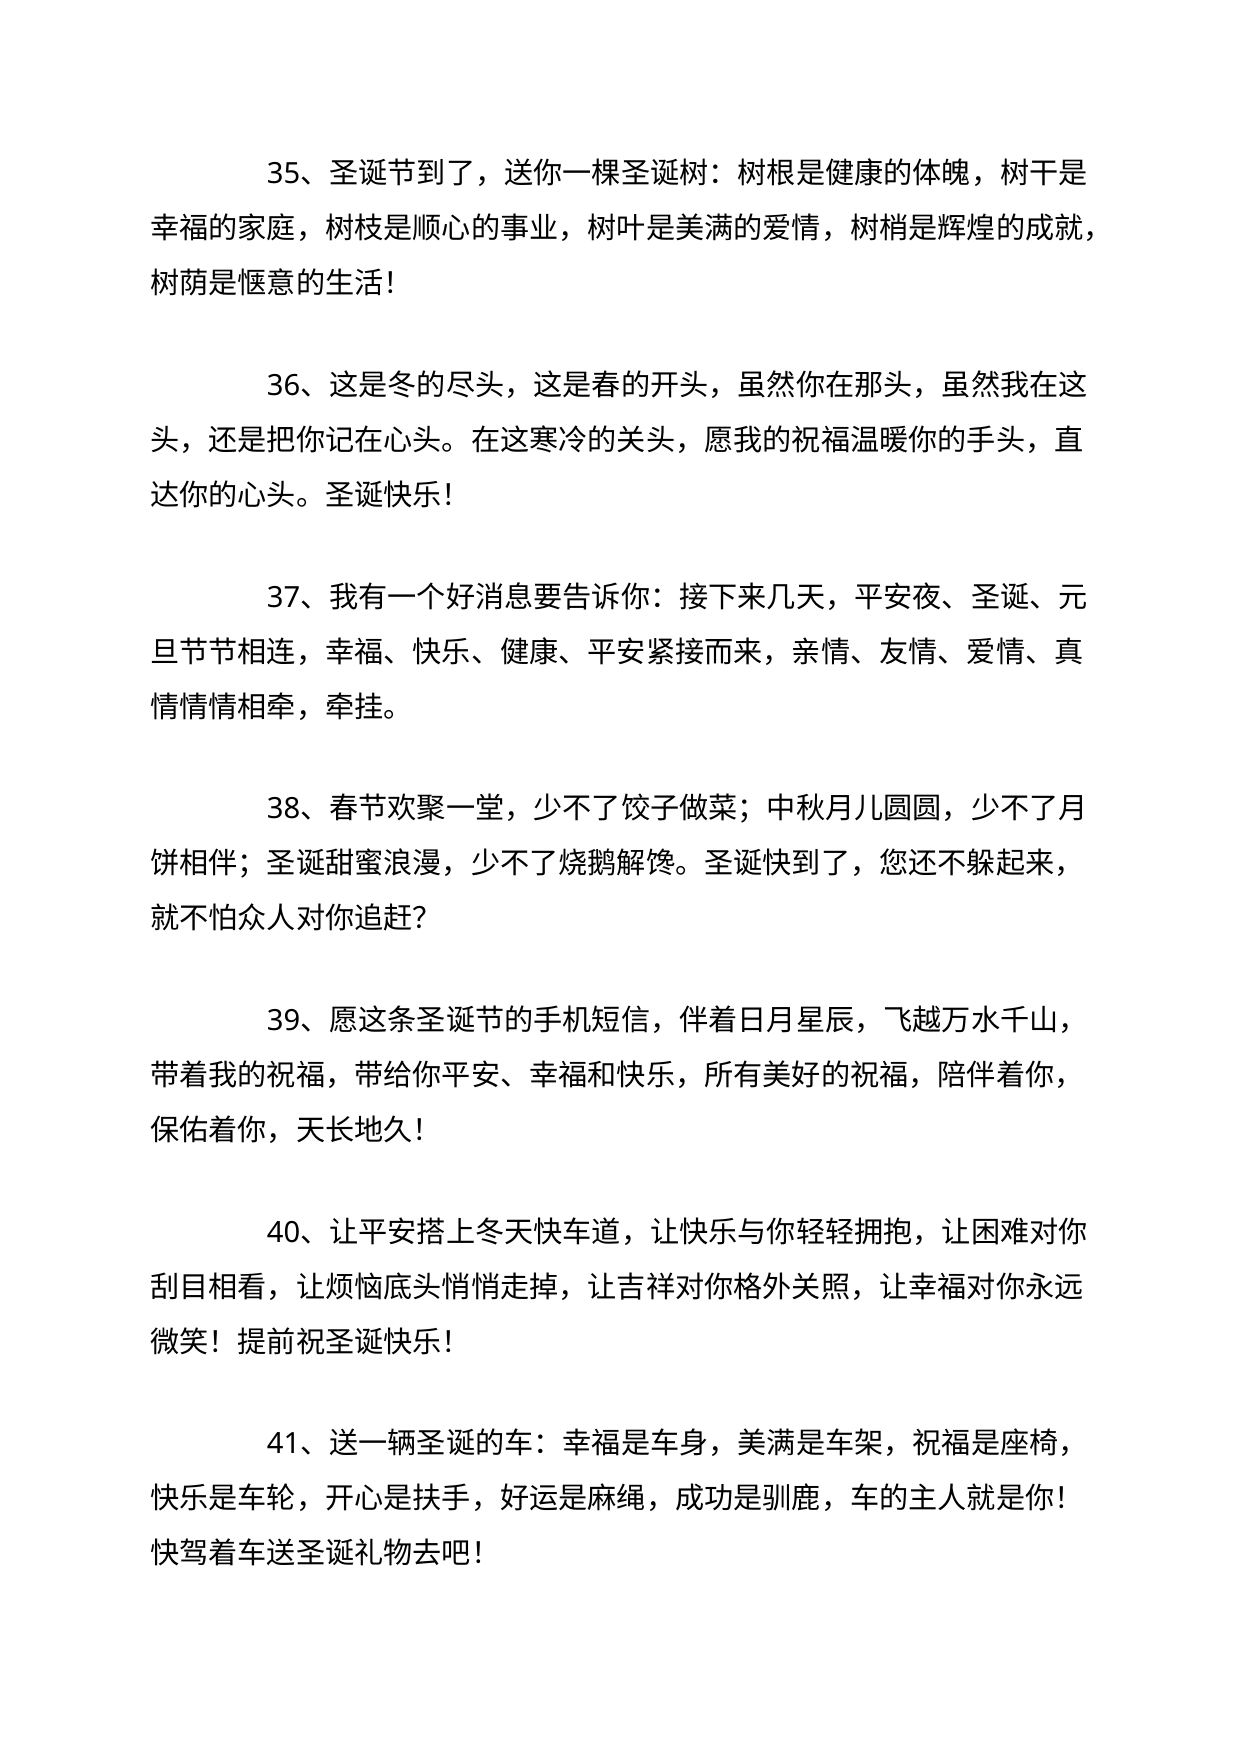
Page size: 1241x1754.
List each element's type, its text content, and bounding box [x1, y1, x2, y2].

text 41、送一辆圣诞的车：幸福是车身，美满是车架，祝福是座椅，快乐是车轮，开心是扶手，好运是麻绳，成功是驯鹿，车的主人就是你！快驾着车送圣诞礼物去吧！ [150, 1420, 1090, 1572]
text 40、让平安搭上冬天快车道，让快乐与你轻轻拥抱，让困难对你刮目相看，让烦恼底头悄悄走掉，让吉祥对你格外关照，让幸福对你永远微笑！提前祝圣诞快乐！ [150, 1208, 1090, 1361]
text 36、这是冬的尽头，这是春的开头，虽然你在那头，虽然我在这头，还是把你记在心头。在这寒冷的关头，愿我的祝福温暖你的手头，直达你的心头。圣诞快乐！ [150, 362, 1090, 514]
text 39、愿这条圣诞节的手机短信，伴着日月星辰，飞越万水千山，带着我的祝福，带给你平安、幸福和快乐，所有美好的祝福，陪伴着你，保佑着你，天长地久！ [150, 997, 1090, 1149]
text 37、我有一个好消息要告诉你：接下来几天，平安夜、圣诞、元旦节节相连，幸福、快乐、健康、平安紧接而来，亲情、友情、爱情、真情情情相牵，牵挂。 [150, 573, 1090, 726]
text 35、圣诞节到了，送你一棵圣诞树：树根是健康的体魄，树干是幸福的家庭，树枝是顺心的事业，树叶是美满的爱情，树梢是辉煌的成就，树荫是惬意的生活！ [150, 150, 1090, 302]
text 38、春节欢聚一堂，少不了饺子做菜；中秋月儿圆圆，少不了月饼相伴；圣诞甜蜜浪漫，少不了烧鹅解馋。圣诞快到了，您还不躲起来，就不怕众人对你追赶？ [150, 785, 1090, 937]
